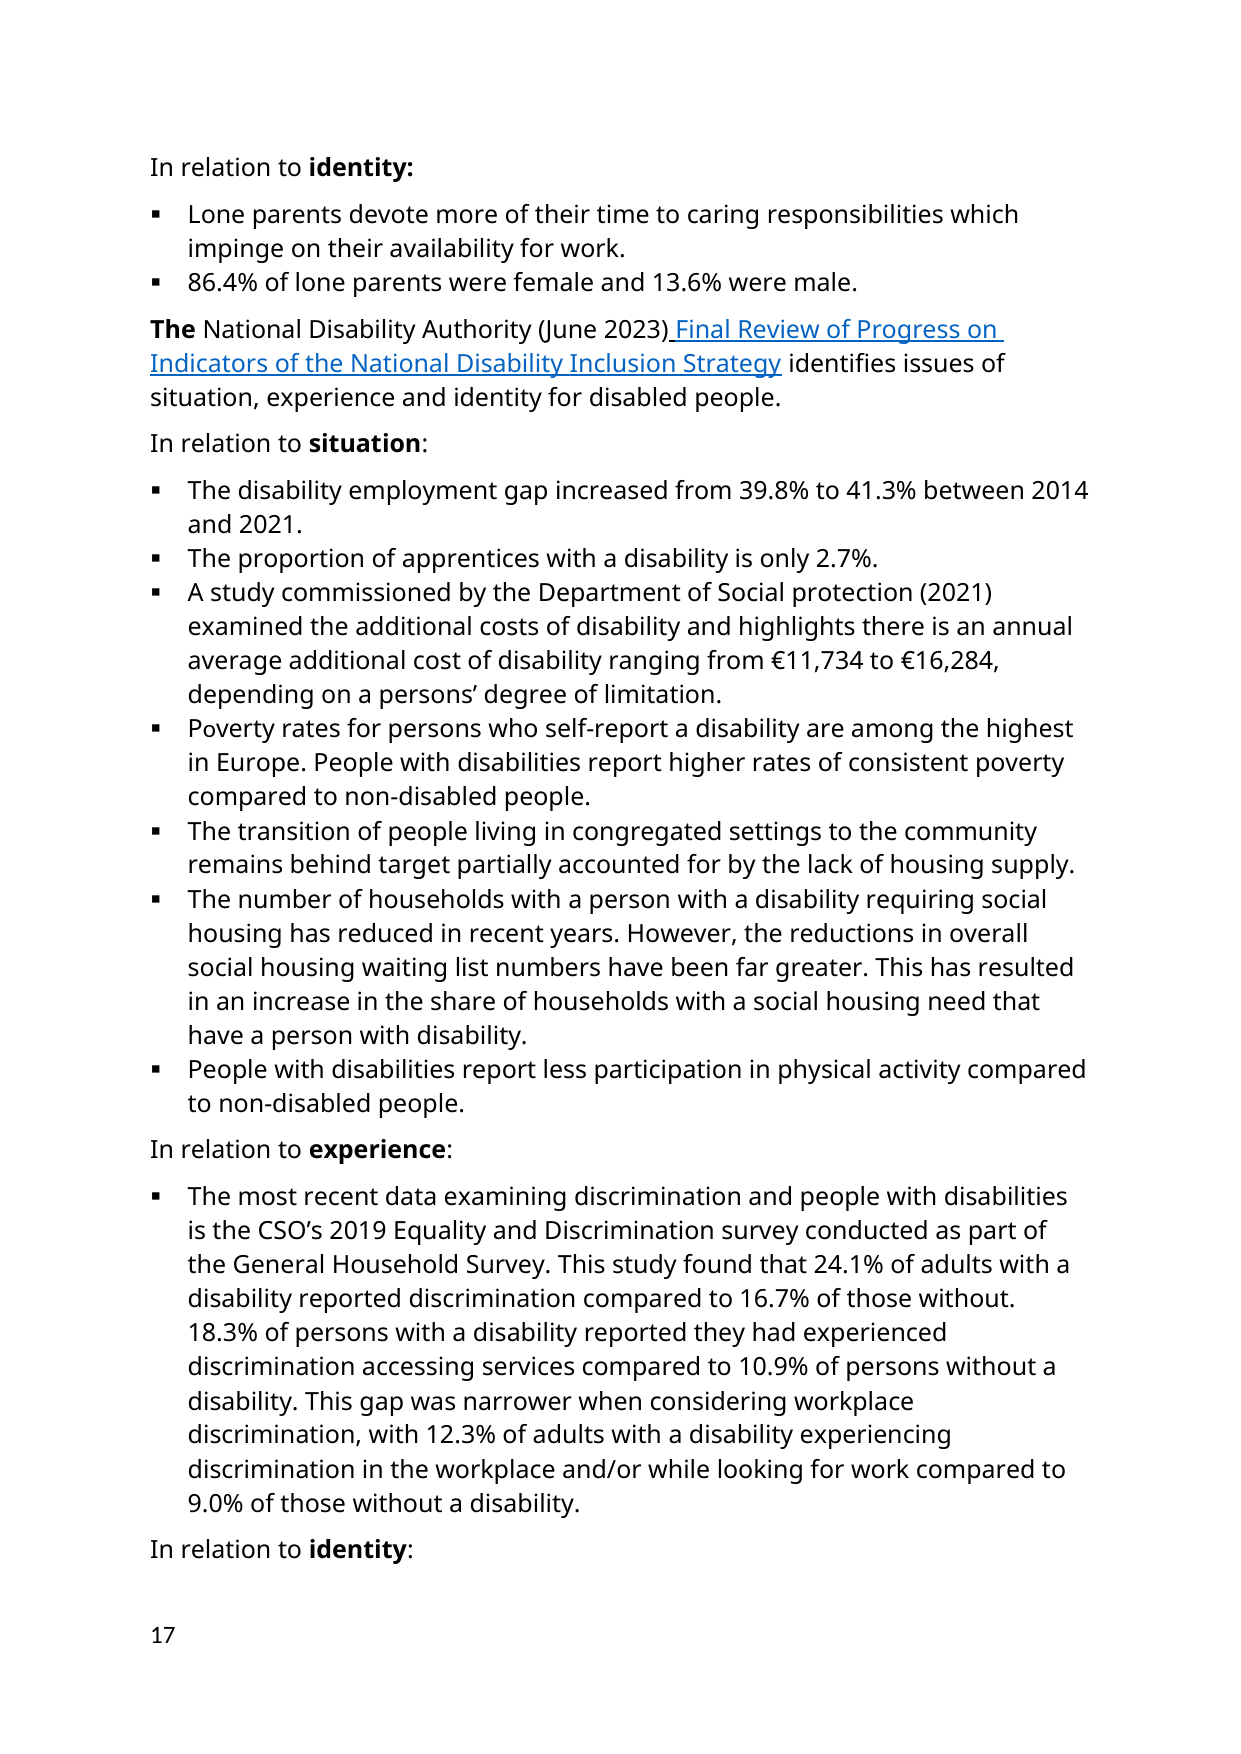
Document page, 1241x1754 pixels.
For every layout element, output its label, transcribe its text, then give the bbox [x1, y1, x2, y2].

text In relation to situation: [150, 426, 1090, 460]
text In relation to identity: [150, 1532, 1090, 1566]
list The transition of people living in congregated settings to the community remains behind target partially accounted for by the lack of housing supply. [150, 813, 1090, 881]
list The disability employment gap increased from 39.8% to 41.3% between 2014 and 2021. [150, 472, 1090, 541]
text In relation to experience: [150, 1132, 1090, 1166]
list Poverty rates for persons who self-report a disability are among the highest in Europe. People with disabilities report higher rates of consistent poverty compared to non-disabled people. [150, 711, 1090, 813]
text In relation to identity: [150, 150, 1090, 184]
list The most recent data examining discrimination and people with disabilities is the CSO’s 2019 Equality and Discrimination survey conducted as part of the General Household Survey. This study found that 24.1% of adults with a disability reported discrimination compared to 16.7% of those without. 18.3% of persons with a disability reported they had experienced discrimination accessing services compared to 10.9% of persons without a disability. This gap was narrower when considering workplace discrimination, with 12.3% of adults with a disability experiencing discrimination in the workplace and/or while looking for work compared to 9.0% of those without a disability. [150, 1179, 1090, 1519]
list People with disabilities report less participation in physical activity compared to non-disabled people. [150, 1052, 1090, 1120]
list The proportion of apprentices with a disability is only 2.7%. [150, 541, 1090, 575]
list The number of households with a person with a disability requiring social housing has reduced in recent years. However, the reductions in overall social housing waiting list numbers have been far greater. This has resulted in an increase in the share of households with a social housing need that have a person with disability. [150, 881, 1090, 1052]
text The National Disability Authority (June 2023) Final Review of Progress on Indicators of the National Disability Inclusion Strategy identifies issues of situation, experience and identity for disabled people. [150, 311, 1090, 413]
list Lone parents devote more of their time to caring responsibilities which impinge on their availability for work. [150, 197, 1090, 265]
list A study commissioned by the Department of Social protection (2021) examined the additional costs of disability and highlights there is an annual average additional cost of disability ranging from €11,734 to €16,284, depending on a persons’ degree of limitation. [150, 575, 1090, 711]
list 86.4% of lone parents were female and 13.6% were male. [150, 265, 1090, 299]
